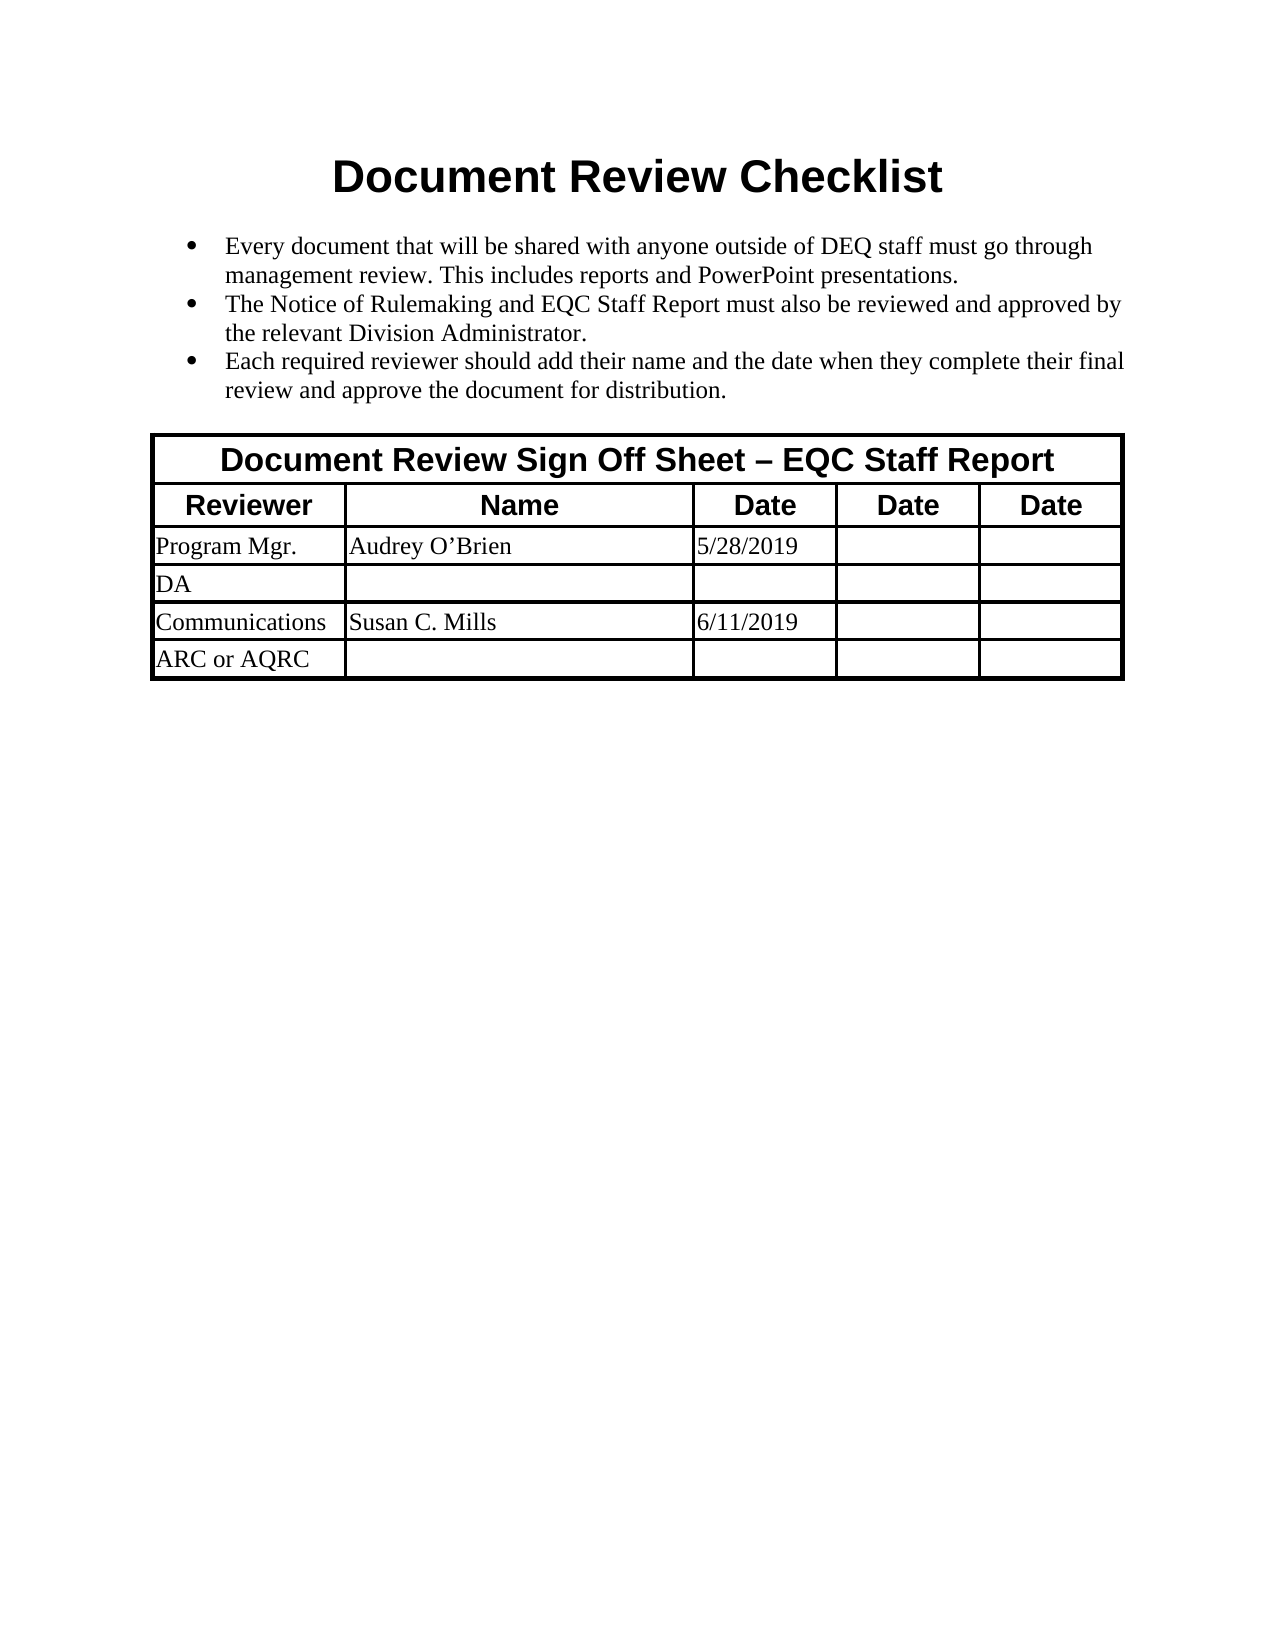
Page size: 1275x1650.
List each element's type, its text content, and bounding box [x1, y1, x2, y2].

table_cell [838, 528, 978, 562]
table_header Document Review Sign Off Sheet – EQC Staff Report [155, 437, 1120, 482]
list Each required reviewer should add their name and the date when they complete their final review and approve the document for distribution. [187, 346, 1125, 404]
table_cell [347, 641, 692, 676]
table_cell Date [838, 485, 978, 524]
table_cell [838, 641, 978, 676]
list The Notice of Rulemaking and EQC Staff Report must also be reviewed and approved by the relevant Division Administrator. [187, 289, 1125, 346]
table_cell Communications [155, 604, 344, 638]
table_cell [838, 566, 978, 600]
table_cell [981, 566, 1120, 600]
table_cell Susan C. Mills [347, 604, 692, 638]
table_cell Reviewer [155, 485, 344, 524]
table_cell Program Mgr. [155, 528, 344, 562]
table_cell [838, 604, 978, 638]
table_cell ARC or AQRC [155, 641, 344, 676]
table_cell Date [695, 485, 835, 524]
table_cell [981, 604, 1120, 638]
table_cell 5/28/2019 [695, 528, 835, 562]
table_cell [695, 566, 835, 600]
table_cell Name [347, 485, 692, 524]
table_cell [695, 641, 835, 676]
table_cell Date [981, 485, 1120, 524]
table_cell Audrey O’Brien [347, 528, 692, 562]
text Document Review Checklist [150, 150, 1125, 203]
table_cell [981, 641, 1120, 676]
table_cell DA [155, 566, 344, 600]
table_cell 6/11/2019 [695, 604, 835, 638]
table_cell [347, 566, 692, 600]
list Every document that will be shared with anyone outside of DEQ staff must go through management review. This includes reports and PowerPoint presentations. [187, 231, 1125, 289]
table_cell [981, 528, 1120, 562]
